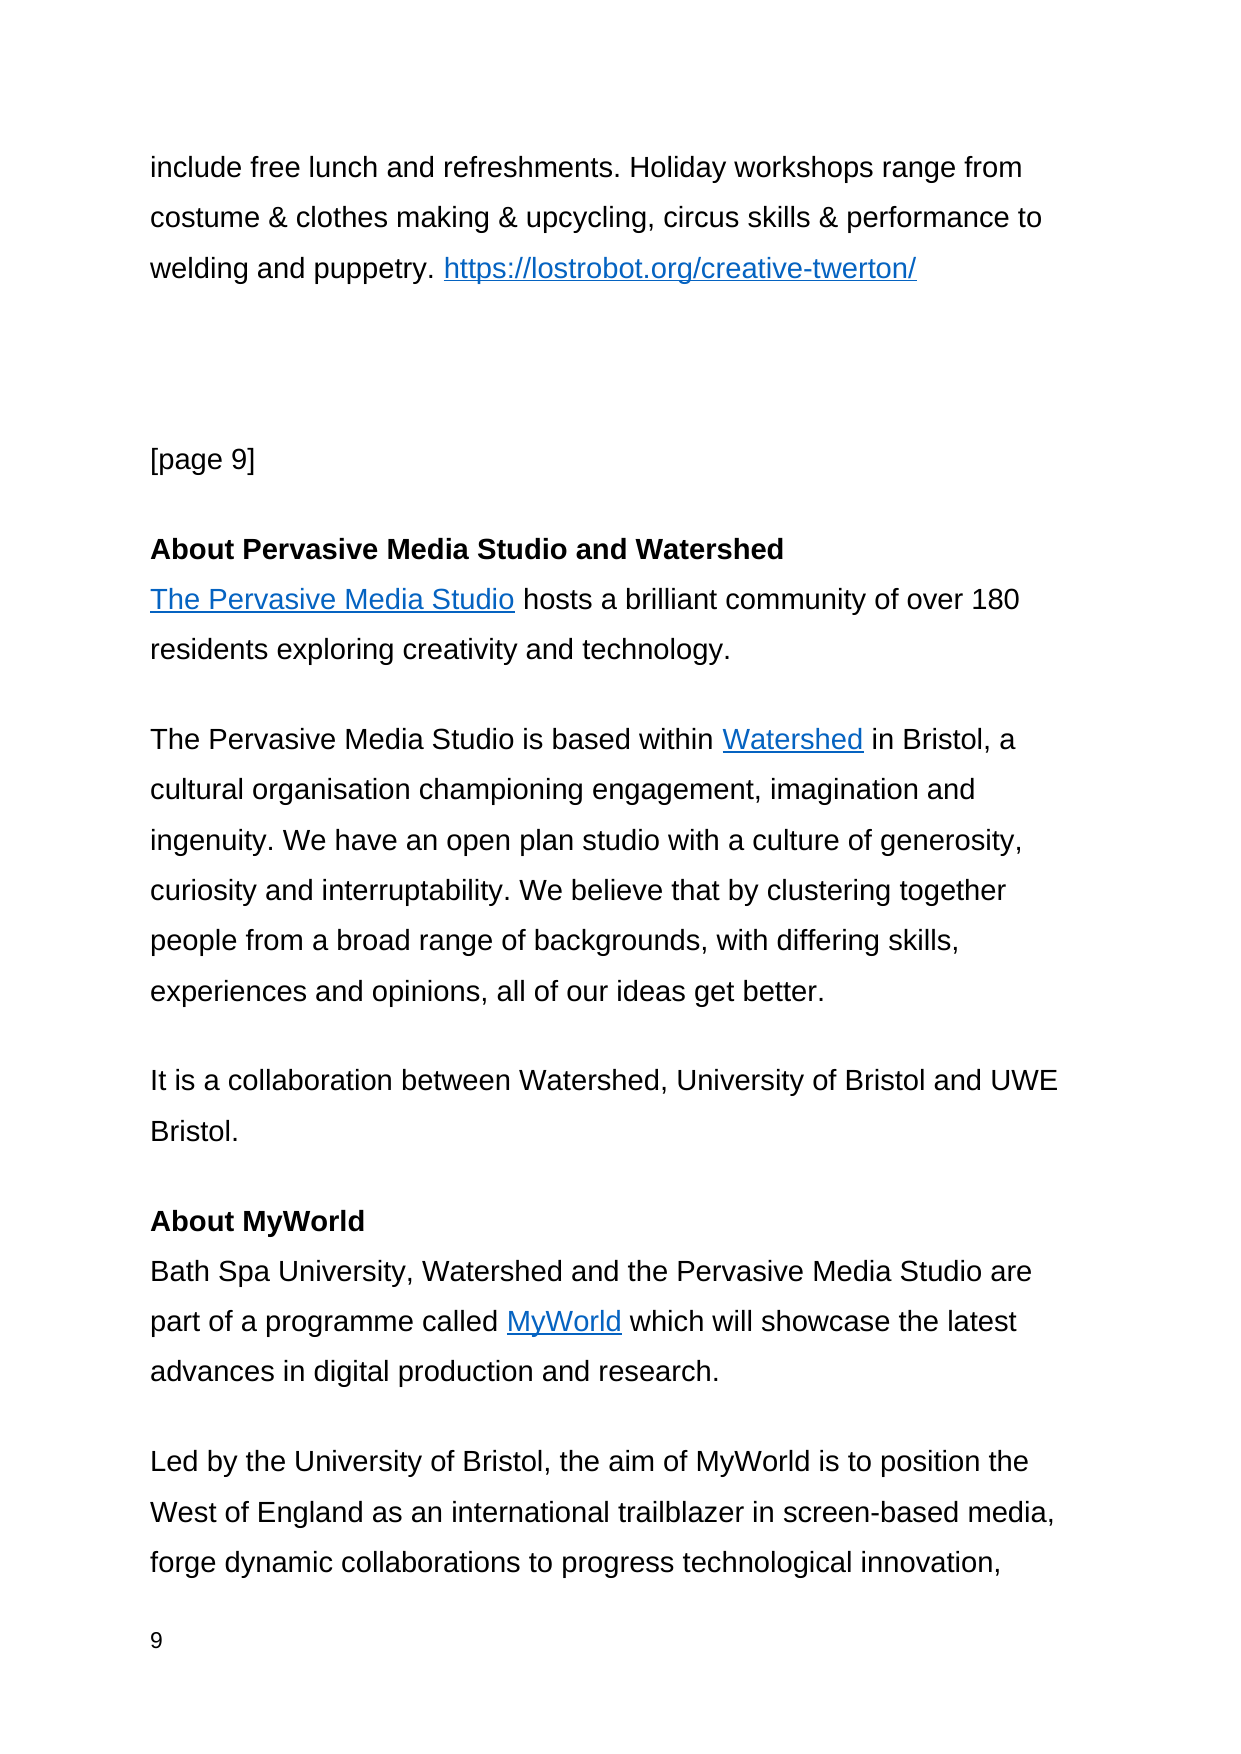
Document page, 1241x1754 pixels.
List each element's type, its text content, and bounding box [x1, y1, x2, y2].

text About MyWorld [150, 1203, 1090, 1237]
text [150, 150, 1090, 284]
text Bath Spa University, Watershed and the Pervasive Media Studio are part of a programme called MyWorld which will showcase the latest advances in digital production and research. [150, 1254, 1090, 1388]
text The Pervasive Media Studio hosts a brilliant community of over 180 residents exploring creativity and technology. [150, 582, 1090, 666]
text The Pervasive Media Studio is based within Watershed in Bristol, a cultural organisation championing engagement, imagination and ingenuity. We have an open plan studio with a culture of generosity, curiosity and interruptability. We believe that by clustering together people from a broad range of backgrounds, with differing skills, experiences and opinions, all of our ideas get better. [150, 722, 1090, 1007]
text It is a collaboration between Watershed, University of Bristol and UWE Bristol. [150, 1063, 1090, 1147]
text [150, 1444, 1090, 1578]
text [page 9] [150, 442, 1090, 475]
text About Pervasive Media Studio and Watershed [150, 532, 1090, 565]
